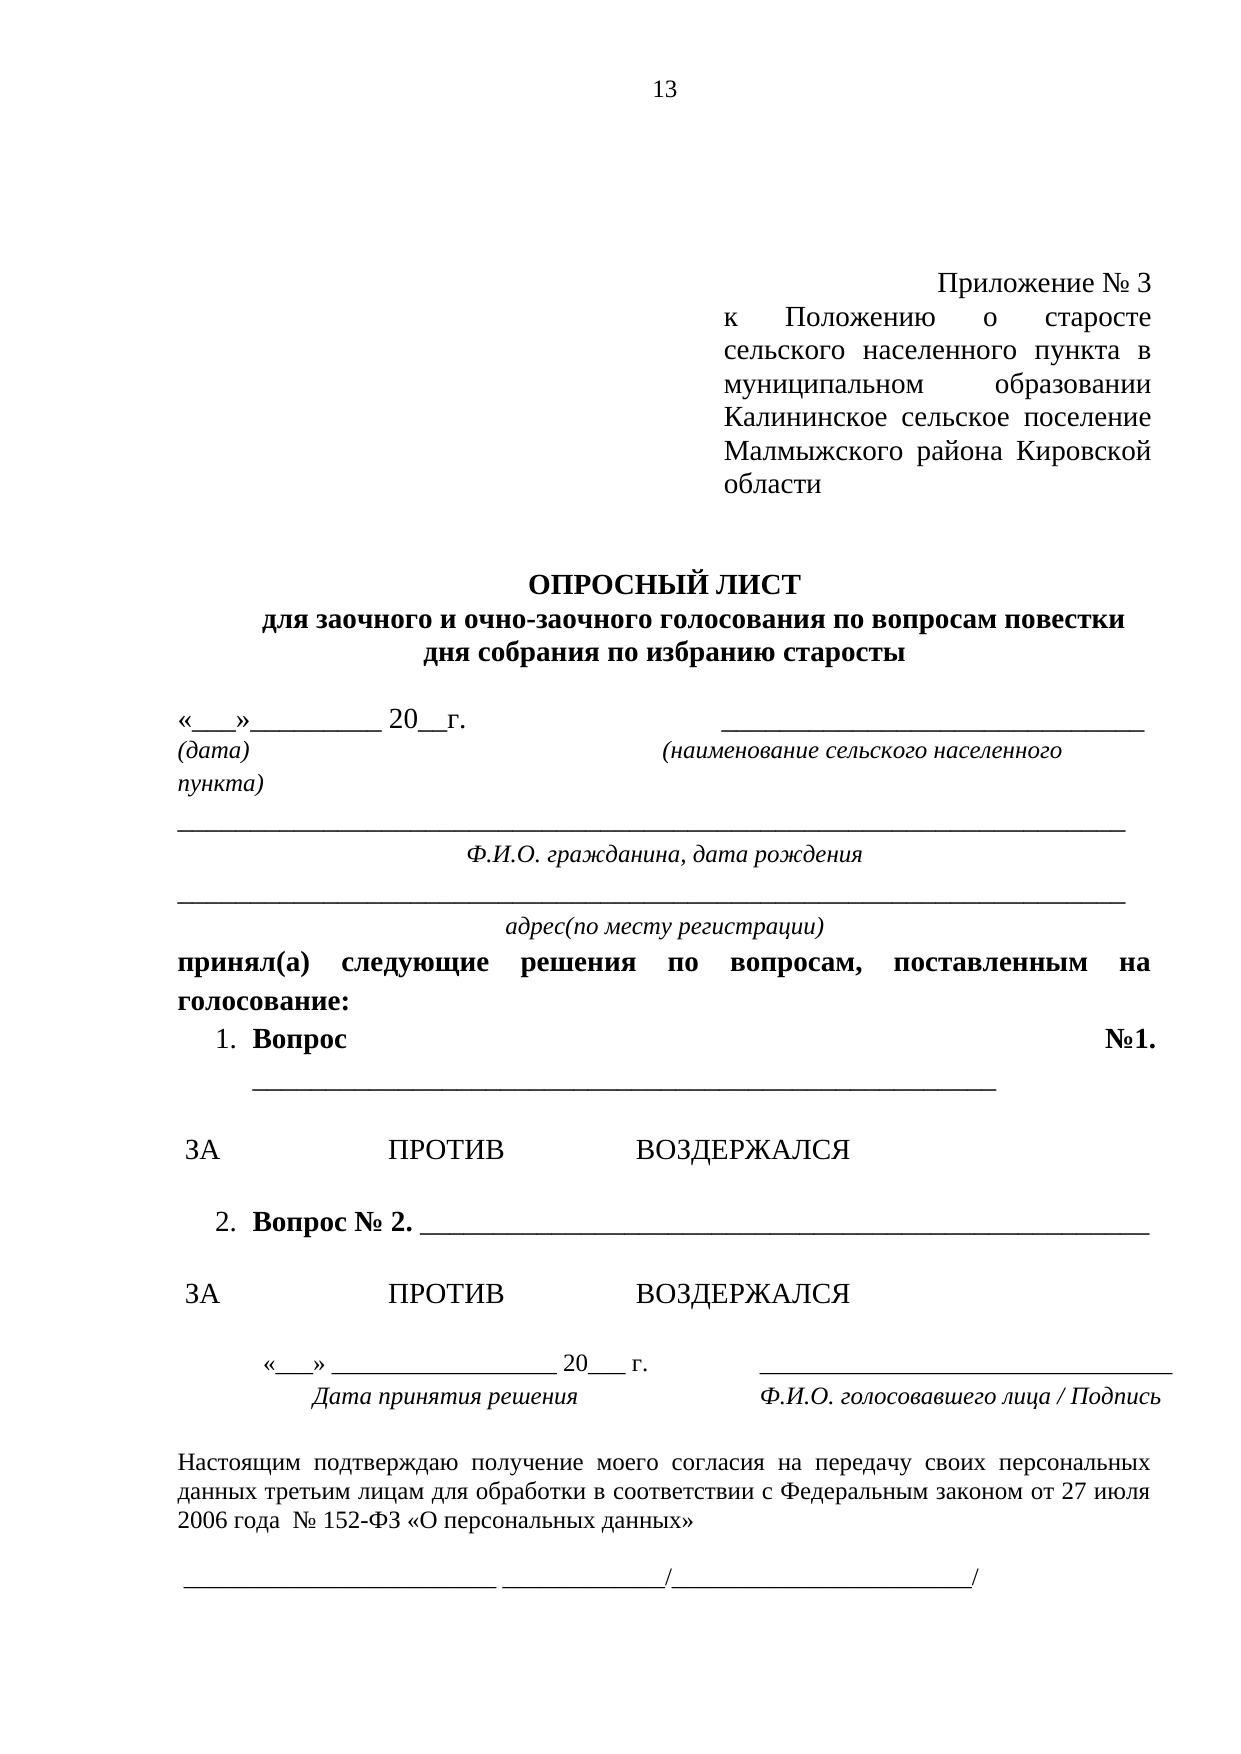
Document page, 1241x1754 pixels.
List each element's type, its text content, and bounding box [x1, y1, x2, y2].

list Вопрос № 2. __________________________________________________ [215, 1204, 1156, 1237]
text Настоящим подтверждаю получение моего согласия на передачу своих персональных данных третьим лицам для обработки в соответствии с Федеральным законом от 27 июля 2006 года № 152-ФЗ «О персональных данных» [177, 1447, 1152, 1533]
text адрес(по месту регистрации) [177, 911, 1152, 940]
table_header «___» __________________ 20___ г. Дата принятия решения [252, 1348, 748, 1447]
text _________________________________________________________________ [177, 801, 1152, 834]
text _________________________ _____________/________________________/ [177, 1562, 1152, 1591]
text ЗА ПРОТИВ ВОЗДЕРЖАЛСЯ [177, 1132, 1152, 1165]
text _________________________________________________________________ [177, 873, 1152, 906]
text Приложение № 3 [177, 265, 1152, 299]
text для заочного и очно-заочного голосования по вопросам повестки дня собрания по избранию старосты [177, 601, 1152, 668]
table_header _________________________________ Ф.И.О. голосовавшего лица / Подпись [748, 1348, 1185, 1447]
list Вопрос №1. ___________________________________________________ [215, 1021, 1156, 1093]
text (дата) (наименование сельского населенного пункта) [177, 735, 1152, 797]
text «___»_________ 20__г. _____________________________ [177, 701, 1152, 735]
text к Положению о старосте сельского населенного пункта в муниципальном образовании Калининское сельское поселение Малмыжского района Кировской области [723, 299, 1152, 500]
text ОПРОСНЫЙ ЛИСТ [177, 567, 1152, 601]
text ЗА ПРОТИВ ВОЗДЕРЖАЛСЯ [177, 1276, 1152, 1309]
text принял(а) следующие решения по вопросам, поставленным на голосование: [177, 944, 1152, 1016]
text Ф.И.О. гражданина, дата рождения [177, 839, 1152, 868]
